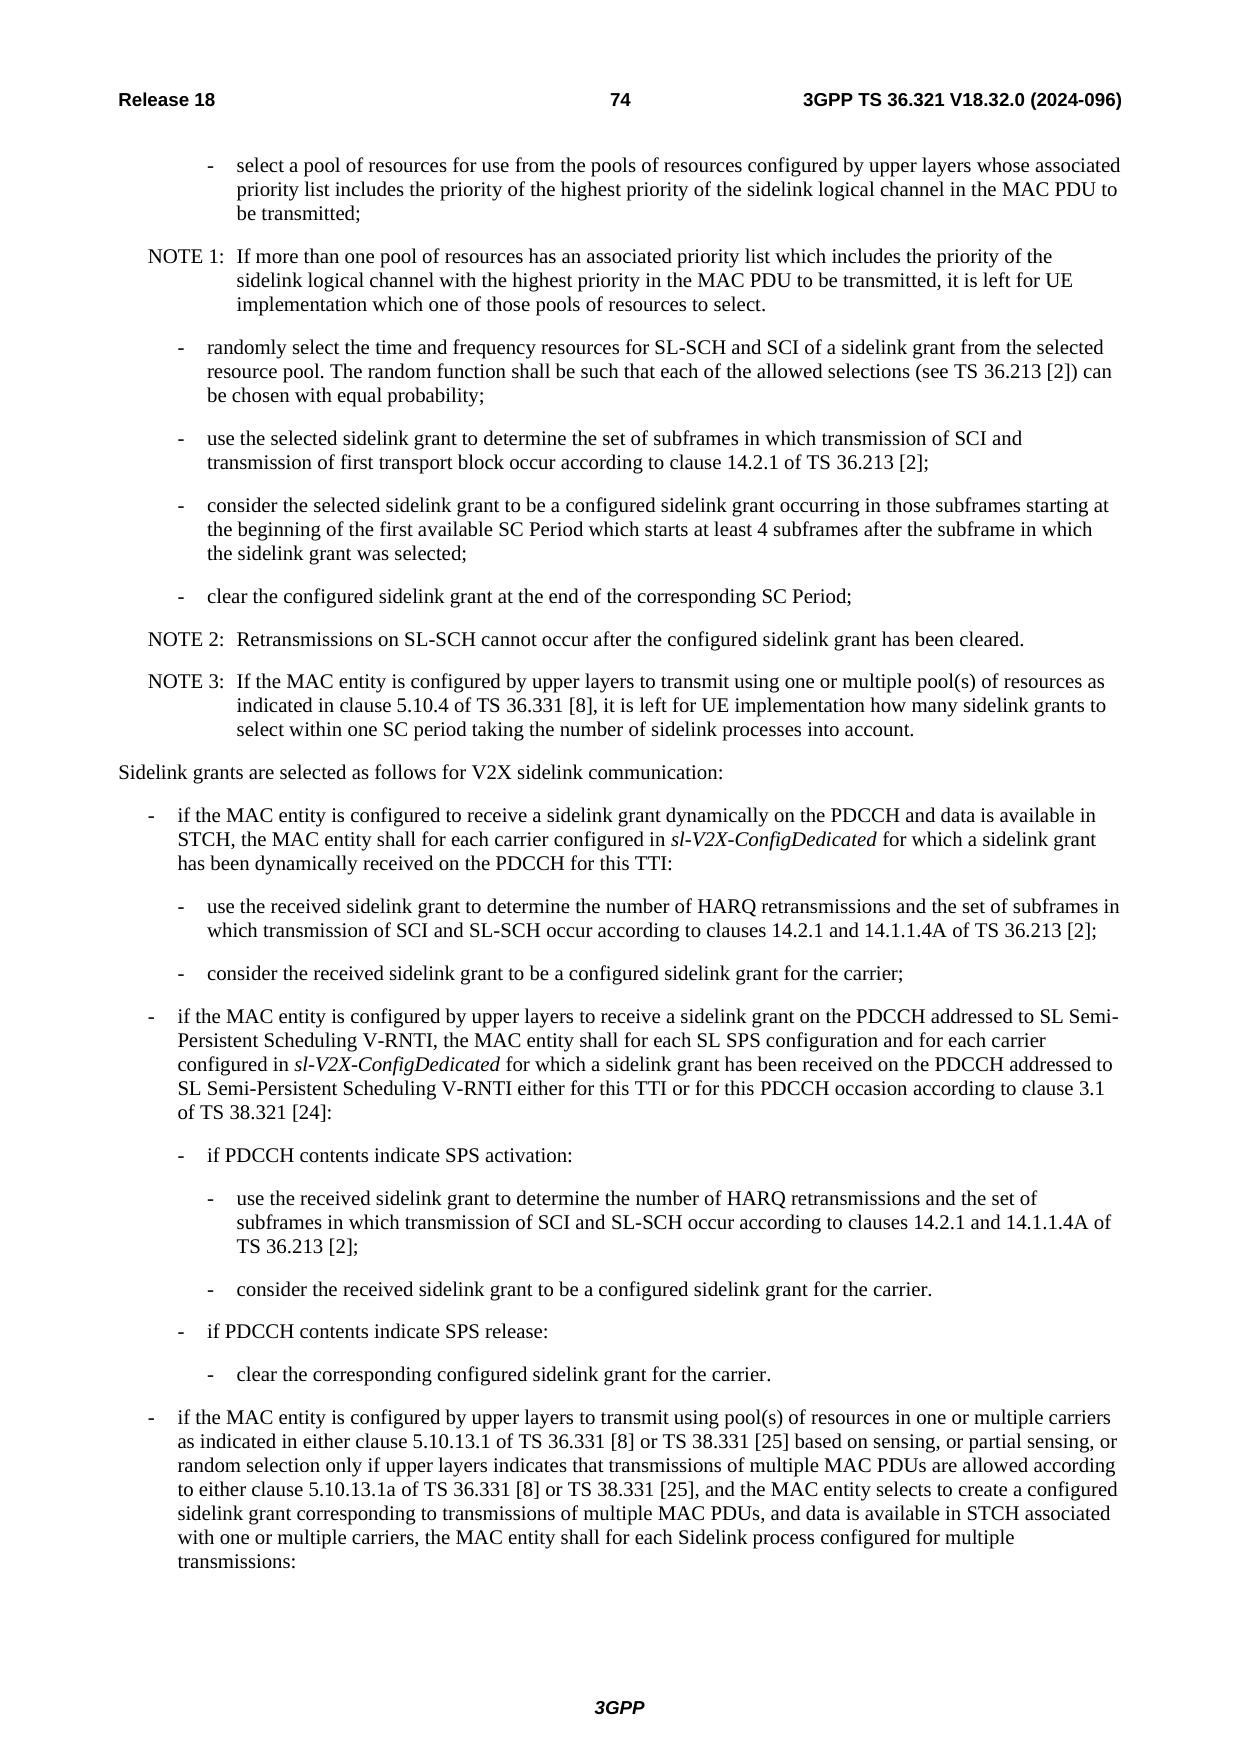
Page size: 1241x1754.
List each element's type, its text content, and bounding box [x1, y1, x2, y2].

text Sidelink grants are selected as follows for V2X sidelink communication: [118, 760, 1122, 784]
text NOTE 3: If the MAC entity is configured by upper layers to transmit using one or multiple pool(s) of resources as indicated in clause 5.10.4 of TS 36.331 [8], it is left for UE implementation how many sidelink grants to select within one SC period taking the number of sidelink processes into account. [148, 669, 1122, 741]
text - use the selected sidelink grant to determine the set of subframes in which transmission of SCI and transmission of first transport block occur according to clause 14.2.1 of TS 36.213 [2]; [177, 426, 1122, 474]
text - if the MAC entity is configured by upper layers to receive a sidelink grant on the PDCCH addressed to SL Semi-Persistent Scheduling V-RNTI, the MAC entity shall for each SL SPS configuration and for each carrier configured in sl-V2X-ConfigDedicated for which a sidelink grant has been received on the PDCCH addressed to SL Semi-Persistent Scheduling V-RNTI either for this TTI or for this PDCCH occasion according to clause 3.1 of TS 38.321 [24]: [148, 1004, 1122, 1124]
text - if the MAC entity is configured to receive a sidelink grant dynamically on the PDCCH and data is available in STCH, the MAC entity shall for each carrier configured in sl-V2X-ConfigDedicated for which a sidelink grant has been dynamically received on the PDCCH for this TTI: [148, 803, 1122, 875]
text NOTE 2: Retransmissions on SL-SCH cannot occur after the configured sidelink grant has been cleared. [148, 626, 1122, 651]
text - if PDCCH contents indicate SPS release: [177, 1319, 1122, 1343]
text - consider the received sidelink grant to be a configured sidelink grant for the carrier; [177, 961, 1122, 985]
text - use the received sidelink grant to determine the number of HARQ retransmissions and the set of subframes in which transmission of SCI and SL-SCH occur according to clauses 14.2.1 and 14.1.1.4A of TS 36.213 [2]; [207, 1186, 1122, 1258]
text - if the MAC entity is configured by upper layers to transmit using pool(s) of resources in one or multiple carriers as indicated in either clause 5.10.13.1 of TS 36.331 [8] or TS 38.331 [25] based on sensing, or partial sensing, or random selection only if upper layers indicates that transmissions of multiple MAC PDUs are allowed according to either clause 5.10.13.1a of TS 36.331 [8] or TS 38.331 [25], and the MAC entity selects to create a configured sidelink grant corresponding to transmissions of multiple MAC PDUs, and data is available in STCH associated with one or multiple carriers, the MAC entity shall for each Sidelink process configured for multiple transmissions: [148, 1405, 1122, 1573]
text - consider the selected sidelink grant to be a configured sidelink grant occurring in those subframes starting at the beginning of the first available SC Period which starts at least 4 subframes after the subframe in which the sidelink grant was selected; [177, 493, 1122, 565]
text - select a pool of resources for use from the pools of resources configured by upper layers whose associated priority list includes the priority of the highest priority of the sidelink logical channel in the MAC PDU to be transmitted; [207, 153, 1122, 225]
text - clear the corresponding configured sidelink grant for the carrier. [207, 1362, 1122, 1386]
text - clear the configured sidelink grant at the end of the corresponding SC Period; [177, 584, 1122, 608]
text - use the received sidelink grant to determine the number of HARQ retransmissions and the set of subframes in which transmission of SCI and SL-SCH occur according to clauses 14.2.1 and 14.1.1.4A of TS 36.213 [2]; [177, 894, 1122, 942]
text - consider the received sidelink grant to be a configured sidelink grant for the carrier. [207, 1276, 1122, 1301]
text - if PDCCH contents indicate SPS activation: [177, 1143, 1122, 1167]
text NOTE 1: If more than one pool of resources has an associated priority list which includes the priority of the sidelink logical channel with the highest priority in the MAC PDU to be transmitted, it is left for UE implementation which one of those pools of resources to select. [148, 244, 1122, 316]
text - randomly select the time and frequency resources for SL-SCH and SCI of a sidelink grant from the selected resource pool. The random function shall be such that each of the allowed selections (see TS 36.213 [2]) can be chosen with equal probability; [177, 335, 1122, 407]
